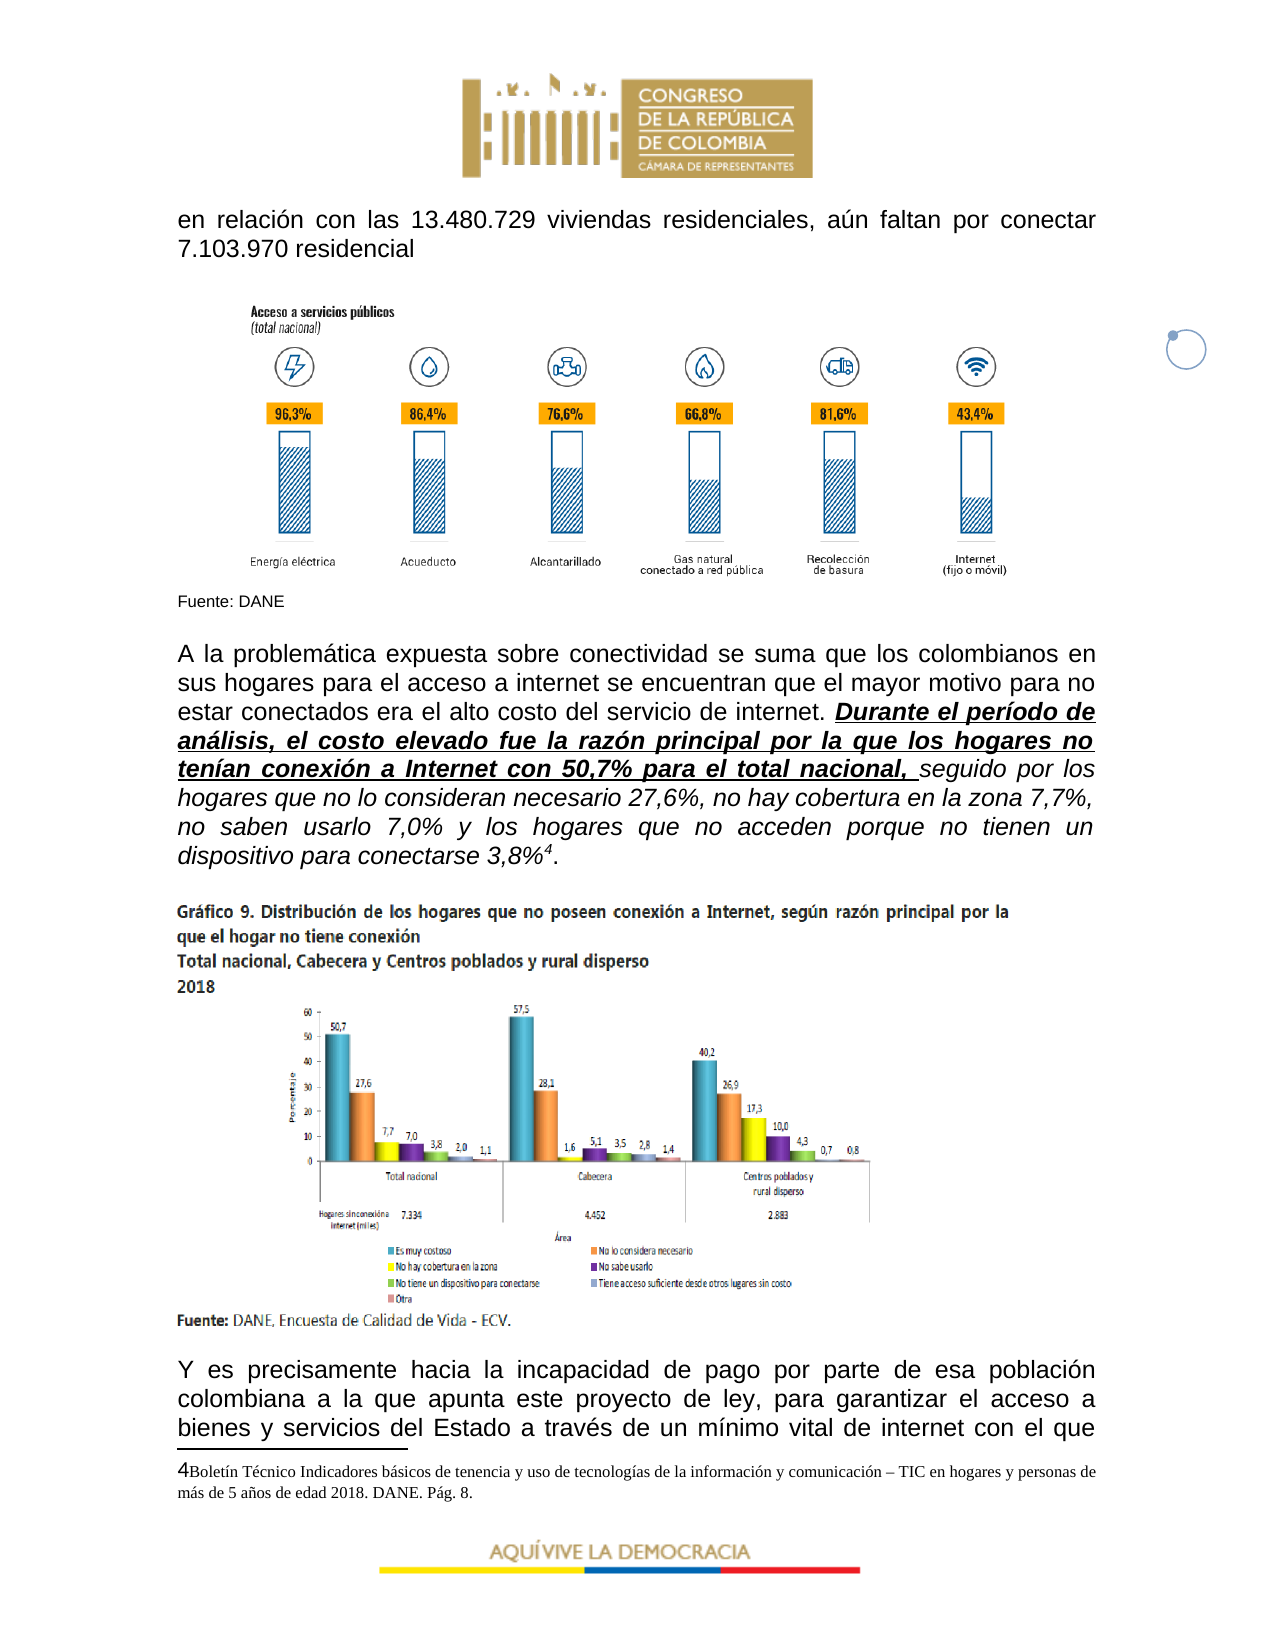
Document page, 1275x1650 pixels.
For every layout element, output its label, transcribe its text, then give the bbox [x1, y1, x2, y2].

text Fuente: DANE [177, 592, 1098, 611]
picture [177, 291, 1075, 592]
picture [364, 1532, 876, 1577]
text A la problemática expuesta sobre conectividad se suma que los colombianos en sus hogares para el acceso a internet se encuentran que el mayor motivo para no estar conectados era el alto costo del servicio de internet. Durante el período de análisis, el costo elevado fue la razón principal por la que los hogares no tenían conexión a Internet con 50,7% para el total nacional, seguido por los hogares que no lo consideran necesario 27,6%, no hay cobertura en la zona 7,7%, no saben usarlo 7,0% y los hogares que no acceden porque no tienen un dispositivo para conectarse 3,8%. [177, 639, 1098, 869]
picture [462, 73, 813, 178]
picture [177, 898, 1032, 1327]
